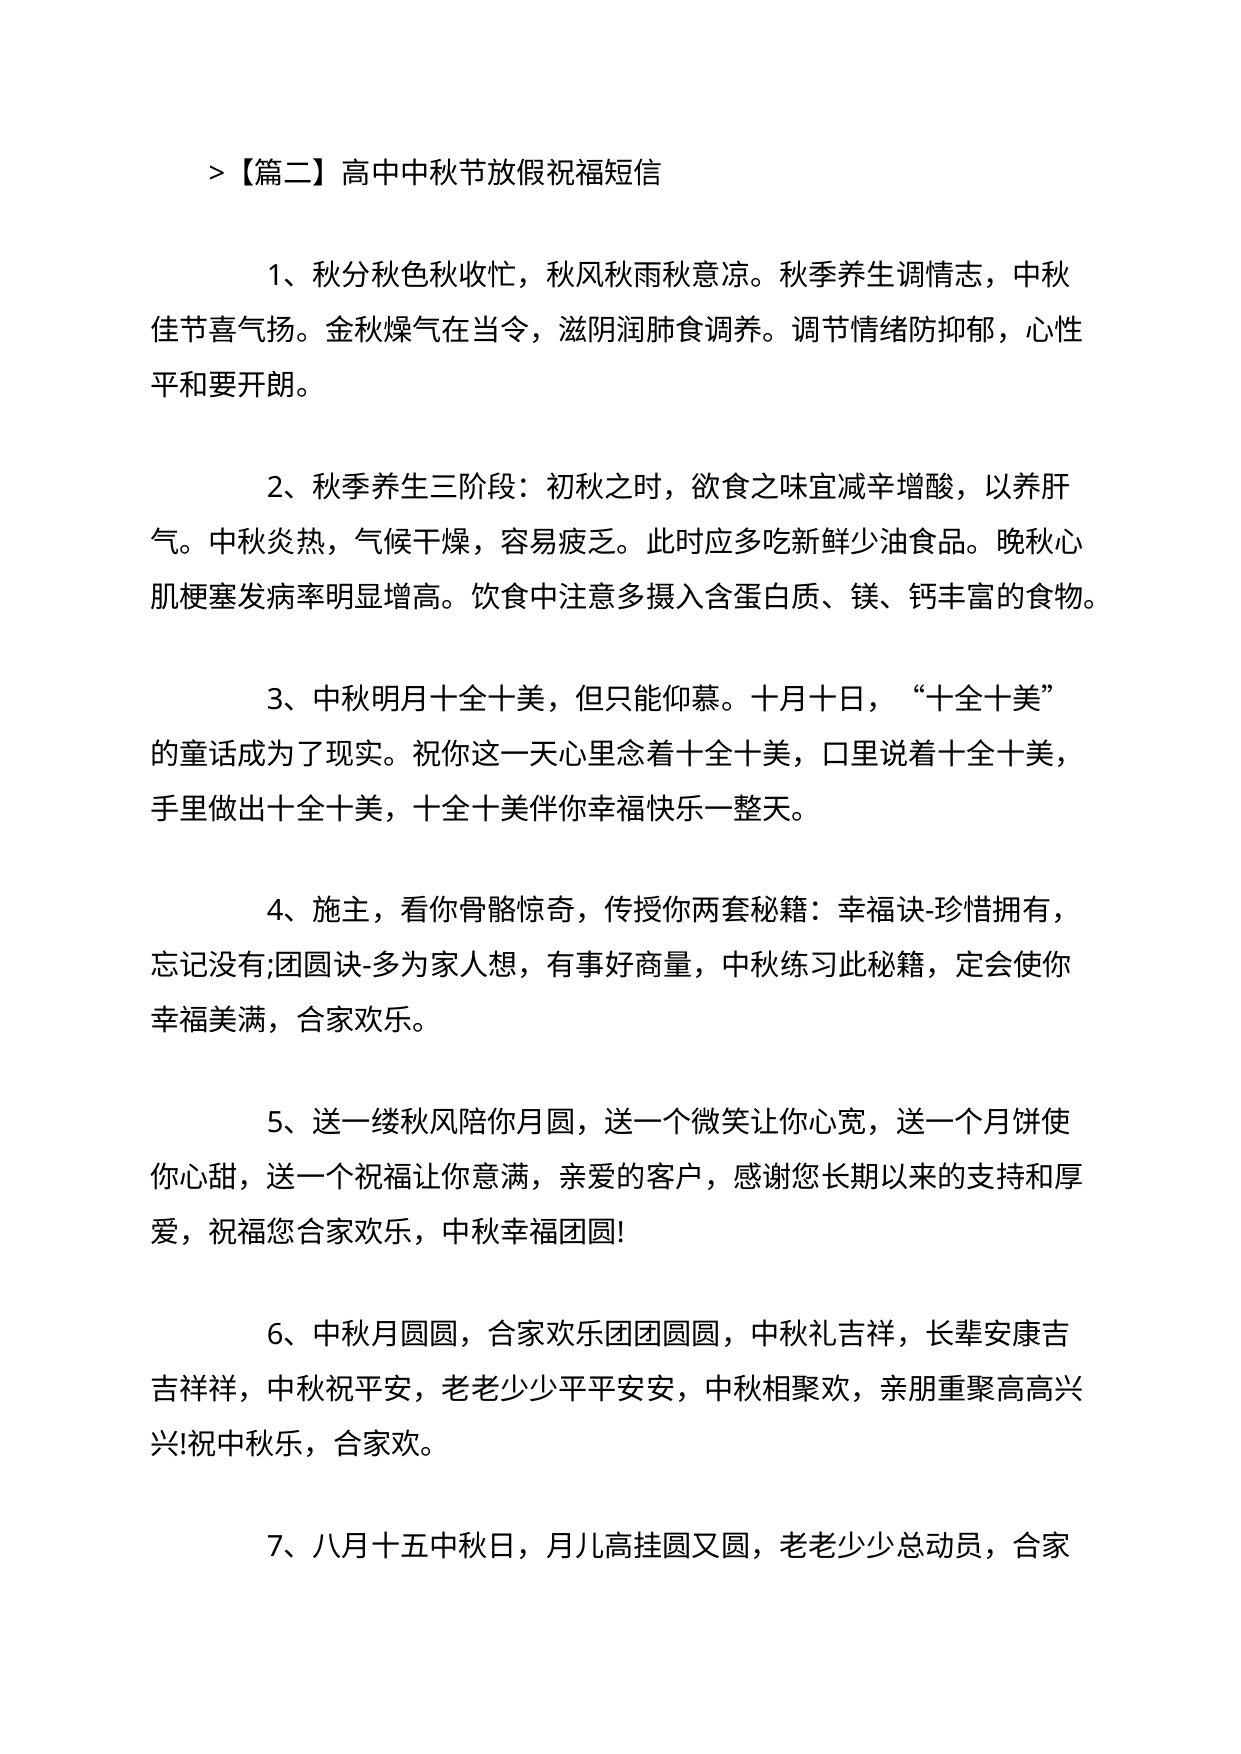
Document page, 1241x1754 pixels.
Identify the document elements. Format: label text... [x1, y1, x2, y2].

text 5、送一缕秋风陪你月圆，送一个微笑让你心宽，送一个月饼使你心甜，送一个祝福让你意满，亲爱的客户，感谢您长期以来的支持和厚爱，祝福您合家欢乐，中秋幸福团圆! [150, 1099, 1090, 1251]
text 4、施主，看你骨骼惊奇，传授你两套秘籍：幸福诀-珍惜拥有，忘记没有;团圆诀-多为家人想，有事好商量，中秋练习此秘籍，定会使你幸福美满，合家欢乐。 [150, 887, 1090, 1039]
text 1、秋分秋色秋收忙，秋风秋雨秋意凉。秋季养生调情志，中秋佳节喜气扬。金秋燥气在当令，滋阴润肺食调养。调节情绪防抑郁，心性平和要开朗。 [150, 252, 1090, 404]
text 3、中秋明月十全十美，但只能仰慕。十月十日，“十全十美”的童话成为了现实。祝你这一天心里念着十全十美，口里说着十全十美，手里做出十全十美，十全十美伴你幸福快乐一整天。 [150, 675, 1090, 827]
text 2、秋季养生三阶段：初秋之时，欲食之味宜减辛增酸，以养肝气。中秋炎热，气候干燥，容易疲乏。此时应多吃新鲜少油食品。晚秋心肌梗塞发病率明显增高。饮食中注意多摄入含蛋白质、镁、钙丰富的食物。 [150, 464, 1090, 616]
text >【篇二】高中中秋节放假祝福短信 [150, 150, 1090, 192]
text 6、中秋月圆圆，合家欢乐团团圆圆，中秋礼吉祥，长辈安康吉吉祥祥，中秋祝平安，老老少少平平安安，中秋相聚欢，亲朋重聚高高兴兴!祝中秋乐，合家欢。 [150, 1311, 1090, 1463]
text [150, 1522, 1090, 1565]
